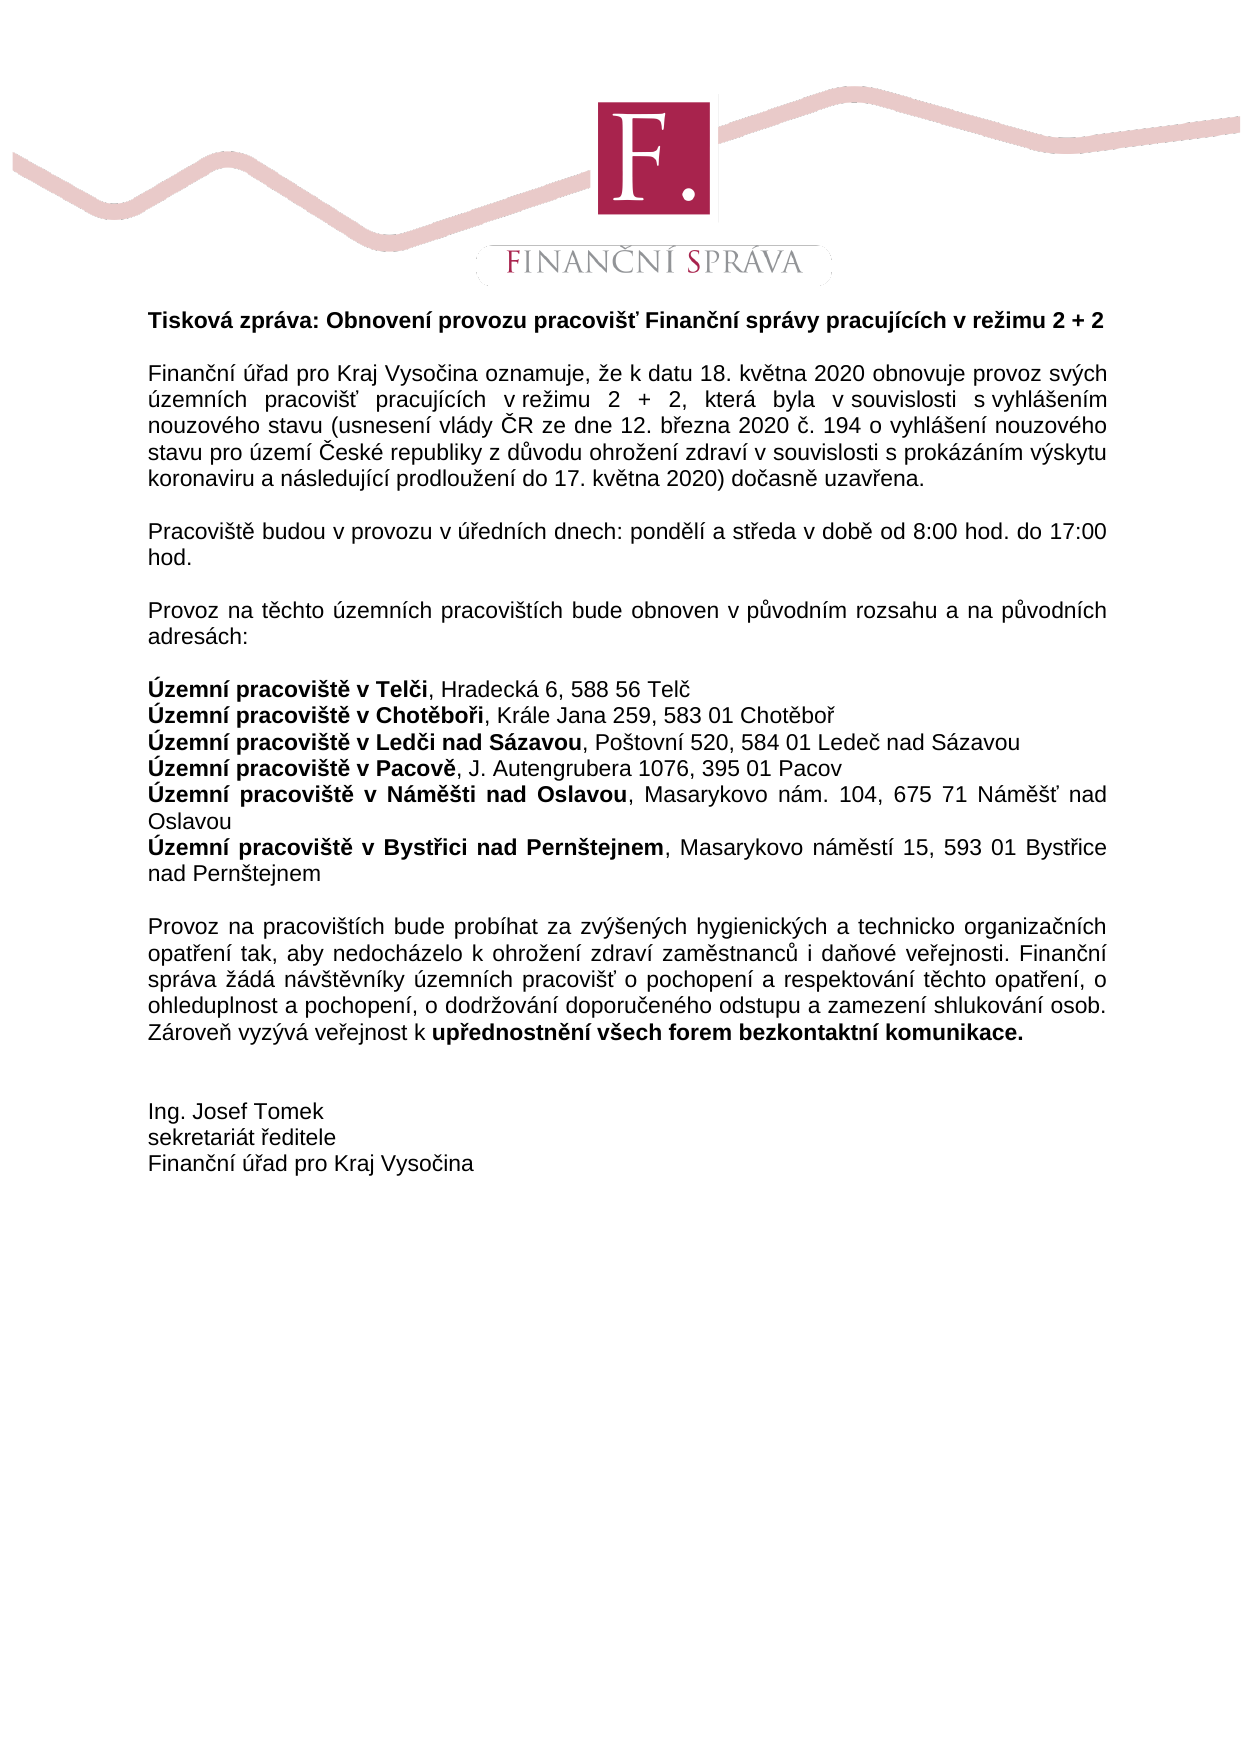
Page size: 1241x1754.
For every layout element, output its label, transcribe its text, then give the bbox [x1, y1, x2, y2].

picture [12, 73, 1241, 286]
text Finanční úřad pro Kraj Vysočina oznamuje, že k datu 18. května 2020 obnovuje provoz svých územních pracovišť pracujících v režimu 2 + 2, která byla v souvislosti s vyhlášením nouzového stavu (usnesení vlády ČR ze dne 12. března 2020 č. 194 o vyhlášení nouzového stavu pro území České republiky z důvodu ohrožení zdraví v souvislosti s prokázáním výskytu koronaviru a následující prodloužení do 17. května 2020) dočasně uzavřena. [148, 360, 1107, 491]
text Provoz na těchto územních pracovištích bude obnoven v původním rozsahu a na původních adresách: [148, 597, 1107, 649]
text Územní pracoviště v Náměšti nad Oslavou, Masarykovo nám. 104, 675 71 Náměšť nad Oslavou [148, 781, 1107, 834]
text Územní pracoviště v Pacově, J. Autengrubera 1076, 395 01 Pacov [148, 755, 1107, 781]
text Finanční úřad pro Kraj Vysočina [148, 1150, 1107, 1177]
text Tisková zpráva: Obnovení provozu pracovišť Finanční správy pracujících v režimu 2 + 2 [148, 307, 1107, 333]
text Pracoviště budou v provozu v úředních dnech: pondělí a středa v době od 8:00 hod. do 17:00 hod. [148, 518, 1107, 571]
text Ing. Josef Tomek [148, 1098, 1107, 1124]
text sekretariát ředitele [148, 1124, 1107, 1150]
text Územní pracoviště v Chotěboři, Krále Jana 259, 583 01 Chotěboř [148, 702, 1107, 729]
text Územní pracoviště v Ledči nad Sázavou, Poštovní 520, 584 01 Ledeč nad Sázavou [148, 729, 1107, 755]
text Územní pracoviště v Bystřici nad Pernštejnem, Masarykovo náměstí 15, 593 01 Bystřice nad Pernštejnem [148, 834, 1107, 887]
text Provoz na pracovištích bude probíhat za zvýšených hygienických a technicko organizačních opatření tak, aby nedocházelo k ohrožení zdraví zaměstnanců i daňové veřejnosti. Finanční správa žádá návštěvníky územních pracovišť o pochopení a respektování těchto opatření, o ohleduplnost a pochopení, o dodržování doporučeného odstupu a zamezení shlukování osob. Zároveň vyzývá veřejnost k upřednostnění všech forem bezkontaktní komunikace. [148, 913, 1107, 1045]
text Územní pracoviště v Telči, Hradecká 6, 588 56 Telč [148, 676, 1107, 702]
